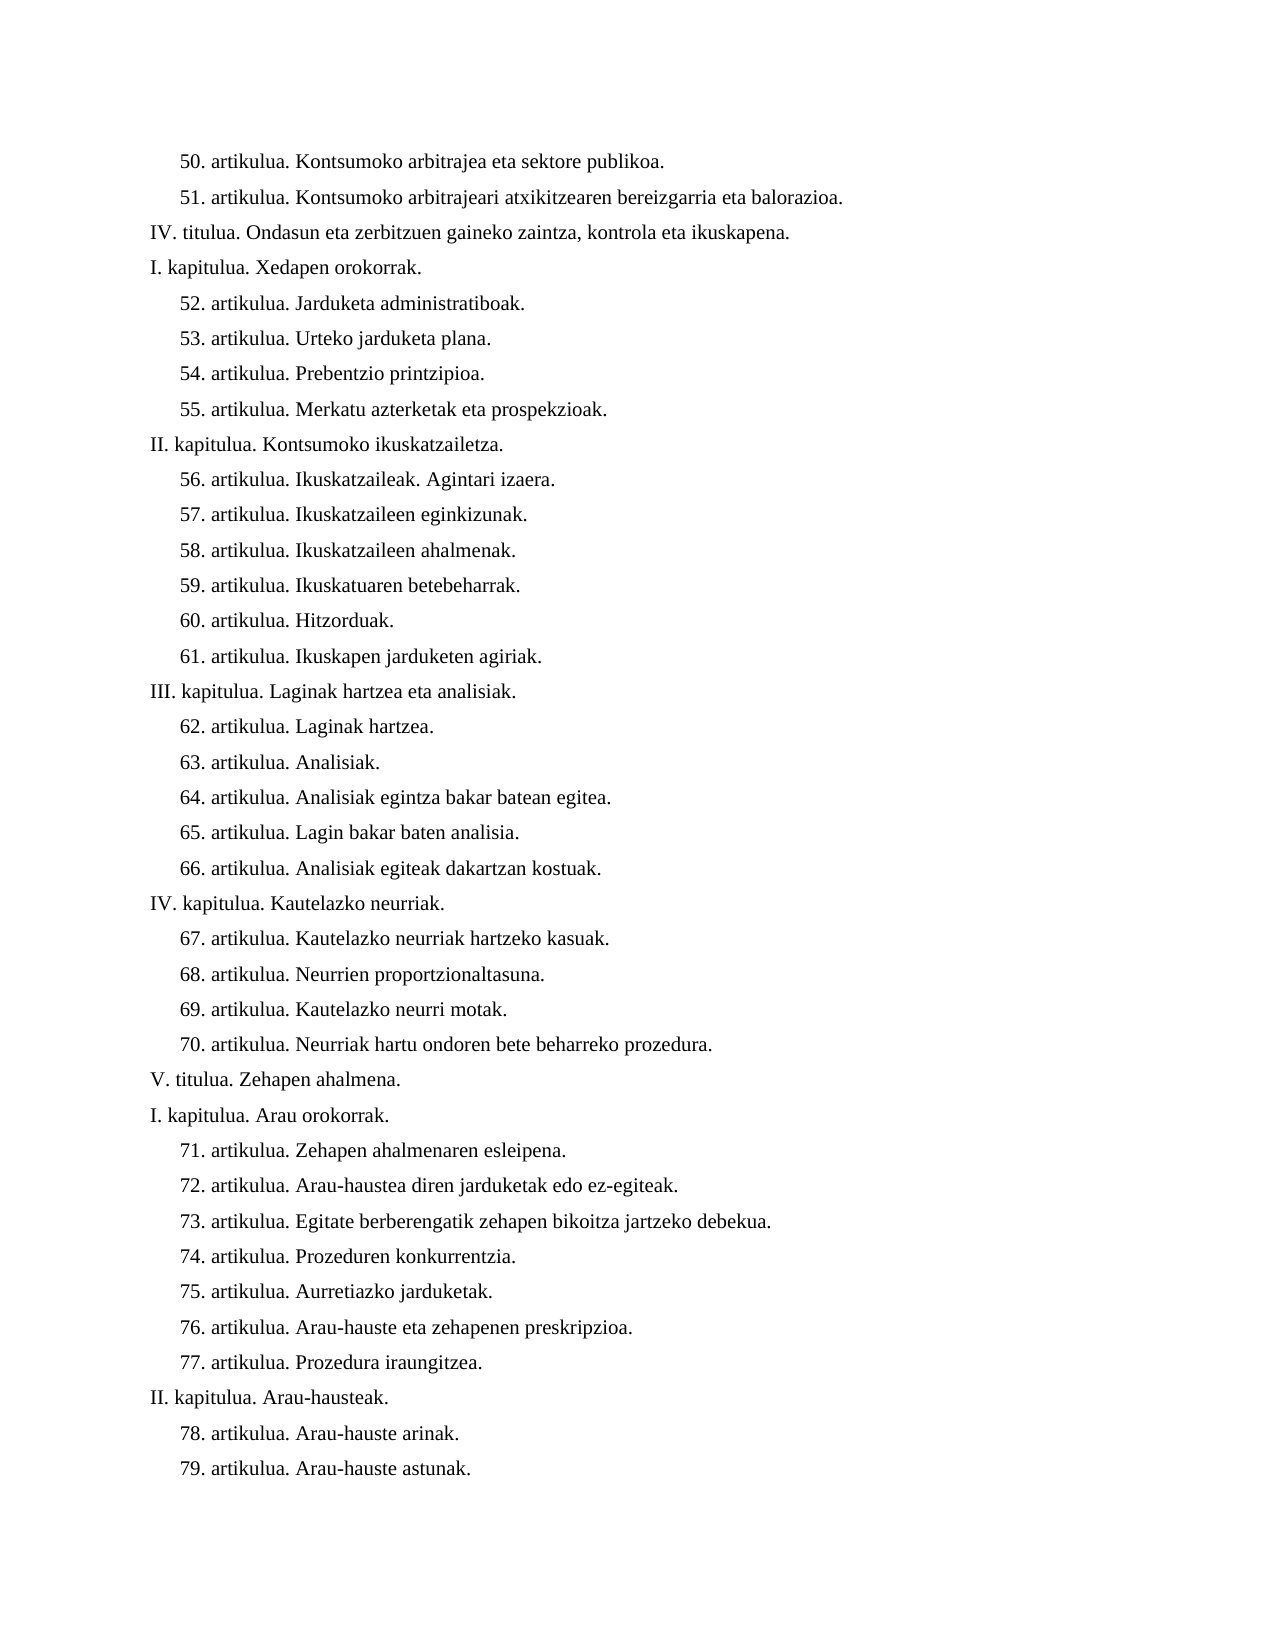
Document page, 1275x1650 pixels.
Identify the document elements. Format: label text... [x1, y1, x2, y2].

text II. kapitulua. Arau-hausteak. [150, 1386, 1125, 1409]
text 75. artikulua. Aurretiazko jarduketak. [179, 1280, 1125, 1303]
text 64. artikulua. Analisiak egintza bakar batean egitea. [179, 786, 1125, 809]
text 65. artikulua. Lagin bakar baten analisia. [179, 821, 1125, 844]
text 63. artikulua. Analisiak. [179, 750, 1125, 774]
text 62. artikulua. Laginak hartzea. [179, 715, 1125, 738]
text 66. artikulua. Analisiak egiteak dakartzan kostuak. [179, 856, 1125, 880]
text 67. artikulua. Kautelazko neurriak hartzeko kasuak. [179, 927, 1125, 950]
text I. kapitulua. Xedapen orokorrak. [150, 256, 1125, 279]
text 58. artikulua. Ikuskatzaileen ahalmenak. [179, 538, 1125, 562]
text 69. artikulua. Kautelazko neurri motak. [179, 997, 1125, 1021]
text 53. artikulua. Urteko jarduketa plana. [179, 327, 1125, 350]
text 76. artikulua. Arau-hauste eta zehapenen preskripzioa. [179, 1315, 1125, 1339]
text II. kapitulua. Kontsumoko ikuskatzailetza. [150, 432, 1125, 456]
text 54. artikulua. Prebentzio printzipioa. [179, 362, 1125, 385]
text 60. artikulua. Hitzorduak. [179, 609, 1125, 633]
text III. kapitulua. Laginak hartzea eta analisiak. [150, 680, 1125, 703]
text 56. artikulua. Ikuskatzaileak. Agintari izaera. [179, 468, 1125, 491]
text 52. artikulua. Jarduketa administratiboak. [179, 291, 1125, 315]
text 78. artikulua. Arau-hauste arinak. [179, 1421, 1125, 1445]
text IV. kapitulua. Kautelazko neurriak. [150, 892, 1125, 915]
text 74. artikulua. Prozeduren konkurrentzia. [179, 1245, 1125, 1268]
text 71. artikulua. Zehapen ahalmenaren esleipena. [179, 1139, 1125, 1162]
text 55. artikulua. Merkatu azterketak eta prospekzioak. [179, 397, 1125, 421]
text 57. artikulua. Ikuskatzaileen eginkizunak. [179, 503, 1125, 527]
text 59. artikulua. Ikuskatuaren betebeharrak. [179, 574, 1125, 597]
text 79. artikulua. Arau-hauste astunak. [179, 1457, 1125, 1480]
text V. titulua. Zehapen ahalmena. [150, 1068, 1125, 1092]
text 73. artikulua. Egitate berberengatik zehapen bikoitza jartzeko debekua. [179, 1209, 1125, 1233]
text 61. artikulua. Ikuskapen jarduketen agiriak. [179, 644, 1125, 668]
text 68. artikulua. Neurrien proportzionaltasuna. [179, 962, 1125, 986]
text 50. artikulua. Kontsumoko arbitrajea eta sektore publikoa. [179, 150, 1125, 173]
text 77. artikulua. Prozedura iraungitzea. [179, 1351, 1125, 1374]
text 51. artikulua. Kontsumoko arbitrajeari atxikitzearen bereizgarria eta balorazioa. [179, 185, 1125, 209]
text 72. artikulua. Arau-haustea diren jarduketak edo ez-egiteak. [179, 1174, 1125, 1198]
text I. kapitulua. Arau orokorrak. [150, 1103, 1125, 1127]
text IV. titulua. Ondasun eta zerbitzuen gaineko zaintza, kontrola eta ikuskapena. [150, 221, 1125, 244]
text 70. artikulua. Neurriak hartu ondoren bete beharreko prozedura. [179, 1033, 1125, 1056]
